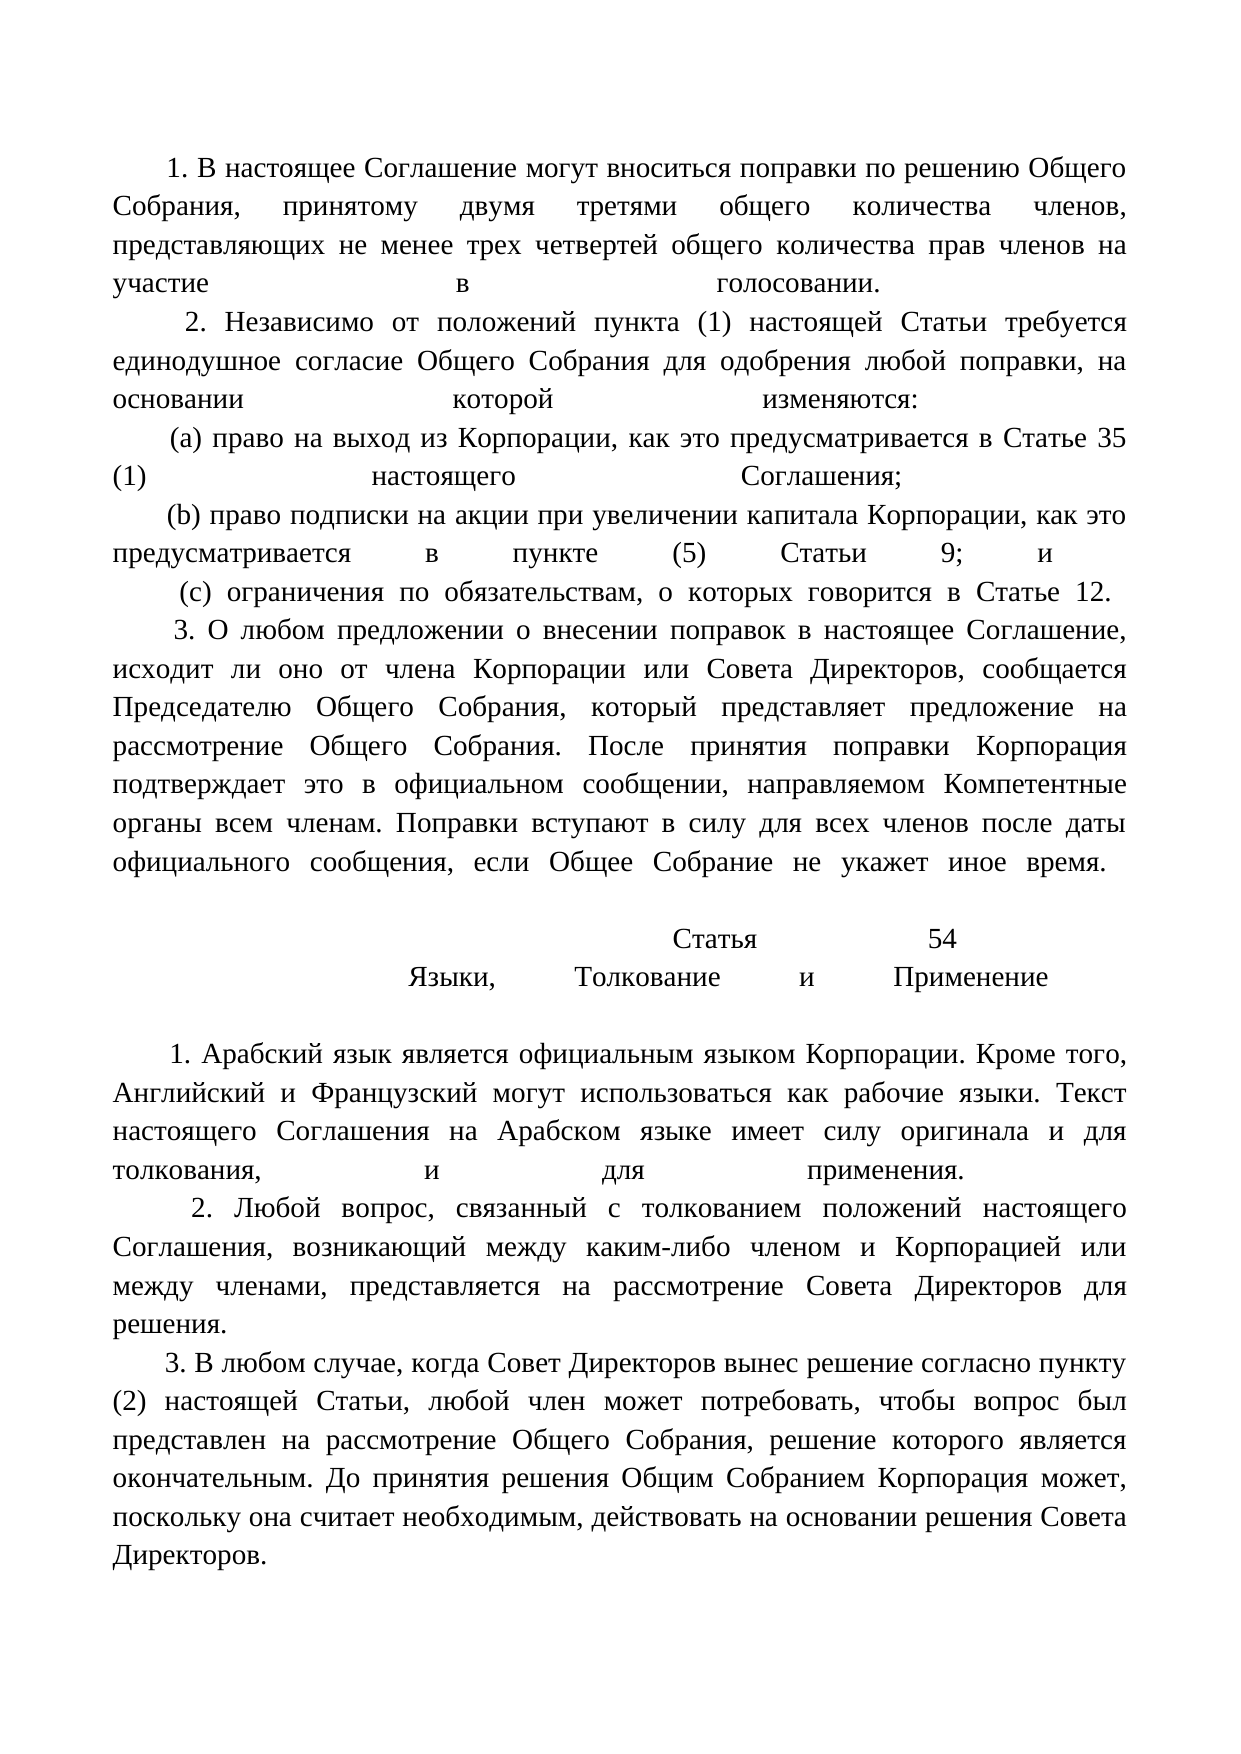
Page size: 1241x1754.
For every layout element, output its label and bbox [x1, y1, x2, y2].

text [112, 150, 1128, 1571]
